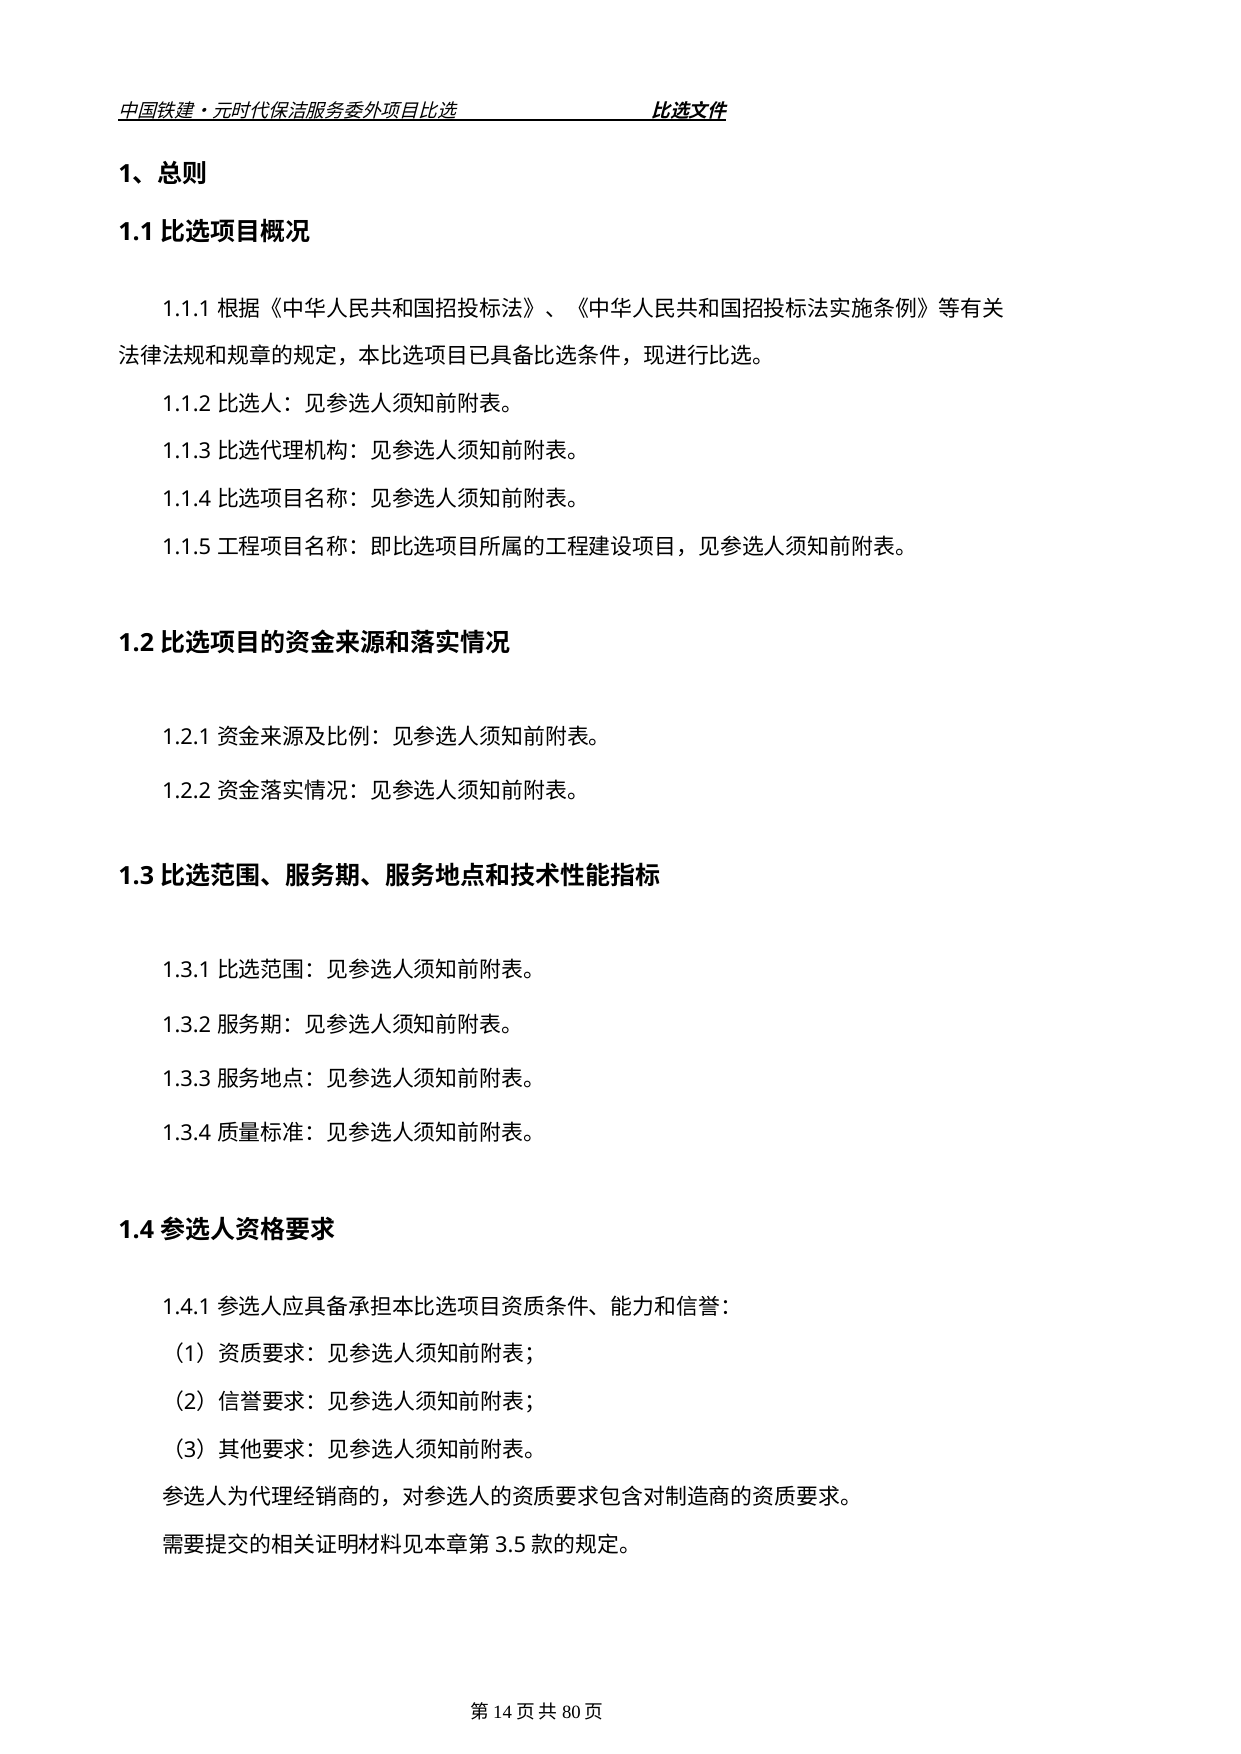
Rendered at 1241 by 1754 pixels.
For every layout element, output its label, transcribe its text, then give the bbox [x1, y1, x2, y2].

text 1.2 比选项目的资金来源和落实情况 [118, 618, 1122, 659]
text 1.4.1 参选人应具备承担本比选项目资质条件、能力和信誉： [118, 1289, 1122, 1321]
text 1.3.3 服务地点：见参选人须知前附表。 [118, 1043, 1122, 1097]
text 法律法规和规章的规定，本比选项目已具备比选条件，现进行比选。 [118, 338, 1122, 370]
text 1.1.4 比选项目名称：见参选人须知前附表。 [118, 481, 1122, 513]
text 1.3.1 比选范围：见参选人须知前附表。 [118, 934, 1122, 989]
text （1）资质要求：见参选人须知前附表； [118, 1336, 1122, 1368]
text 1.2.2 资金落实情况：见参选人须知前附表。 [118, 755, 1122, 809]
text （2）信誉要求：见参选人须知前附表； [118, 1384, 1122, 1416]
text （3）其他要求：见参选人须知前附表。 [118, 1432, 1122, 1463]
text 参选人为代理经销商的，对参选人的资质要求包含对制造商的资质要求。 [118, 1479, 1122, 1511]
text 1.1.3 比选代理机构：见参选人须知前附表。 [118, 433, 1122, 465]
text 1.3.4 质量标准：见参选人须知前附表。 [118, 1097, 1122, 1151]
text 1.1.2 比选人：见参选人须知前附表。 [118, 386, 1122, 418]
text 1.1.5 工程项目名称：即比选项目所属的工程建设项目，见参选人须知前附表。 [118, 529, 1122, 560]
text 1.1 比选项目概况 [118, 207, 1122, 249]
text 1.4 参选人资格要求 [118, 1205, 1122, 1247]
text 1、总则 [118, 153, 1122, 189]
text 1.1.1 根据《中华人民共和国招投标法》、《中华人民共和国招投标法实施条例》等有关 [118, 291, 1122, 322]
text 1.2.1 资金来源及比例：见参选人须知前附表。 [118, 701, 1122, 755]
text 需要提交的相关证明材料见本章第 3.5 款的规定。 [118, 1527, 1122, 1558]
text 1.3.2 服务期：见参选人须知前附表。 [118, 989, 1122, 1043]
text 1.3 比选范围、服务期、服务地点和技术性能指标 [118, 851, 1122, 893]
